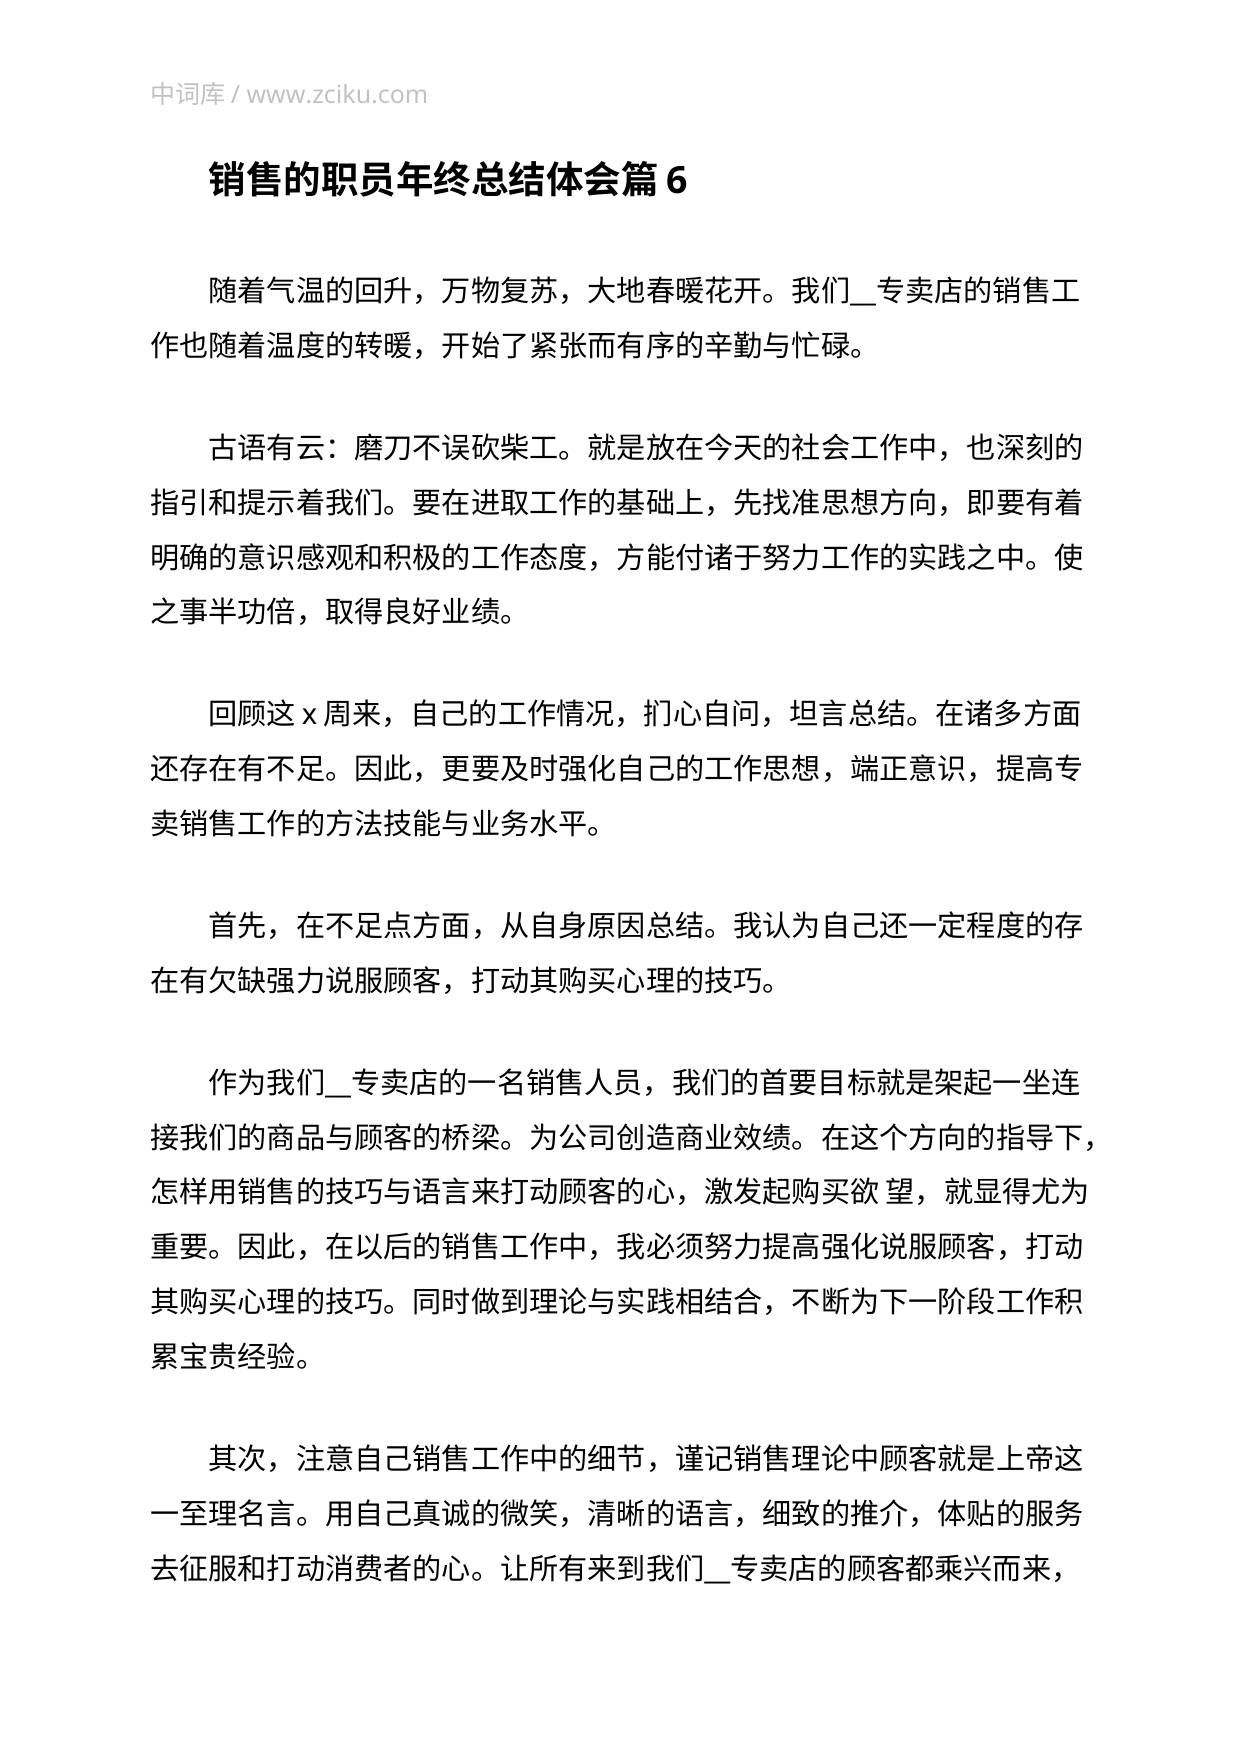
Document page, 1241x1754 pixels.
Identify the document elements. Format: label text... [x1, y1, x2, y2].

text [150, 1436, 1090, 1588]
text 古语有云：磨刀不误砍柴工。就是放在今天的社会工作中，也深刻的指引和提示着我们。要在进取工作的基础上，先找准思想方向，即要有着明确的意识感观和积极的工作态度，方能付诸于努力工作的实践之中。使之事半功倍，取得良好业绩。 [150, 424, 1090, 631]
text 作为我们__专卖店的一名销售人员，我们的首要目标就是架起一坐连接我们的商品与顾客的桥梁。为公司创造商业效绩。在这个方向的指导下，怎样用销售的技巧与语言来打动顾客的心，激发起购买欲 望，就显得尤为重要。因此，在以后的销售工作中，我必须努力提高强化说服顾客，打动其购买心理的技巧。同时做到理论与实践相结合，不断为下一阶段工作积累宝贵经验。 [150, 1059, 1090, 1376]
text 随着气温的回升，万物复苏，大地春暖花开。我们__专卖店的销售工作也随着温度的转暖，开始了紧张而有序的辛勤与忙碌。 [150, 268, 1090, 365]
text 回顾这x周来，自己的工作情况，扪心自问，坦言总结。在诸多方面还存在有不足。因此，更要及时强化自己的工作思想，端正意识，提高专卖销售工作的方法技能与业务水平。 [150, 691, 1090, 843]
text 首先，在不足点方面，从自身原因总结。我认为自己还一定程度的存在有欠缺强力说服顾客，打动其购买心理的技巧。 [150, 902, 1090, 1000]
text 销售的职员年终总结体会篇6 [150, 150, 1090, 204]
